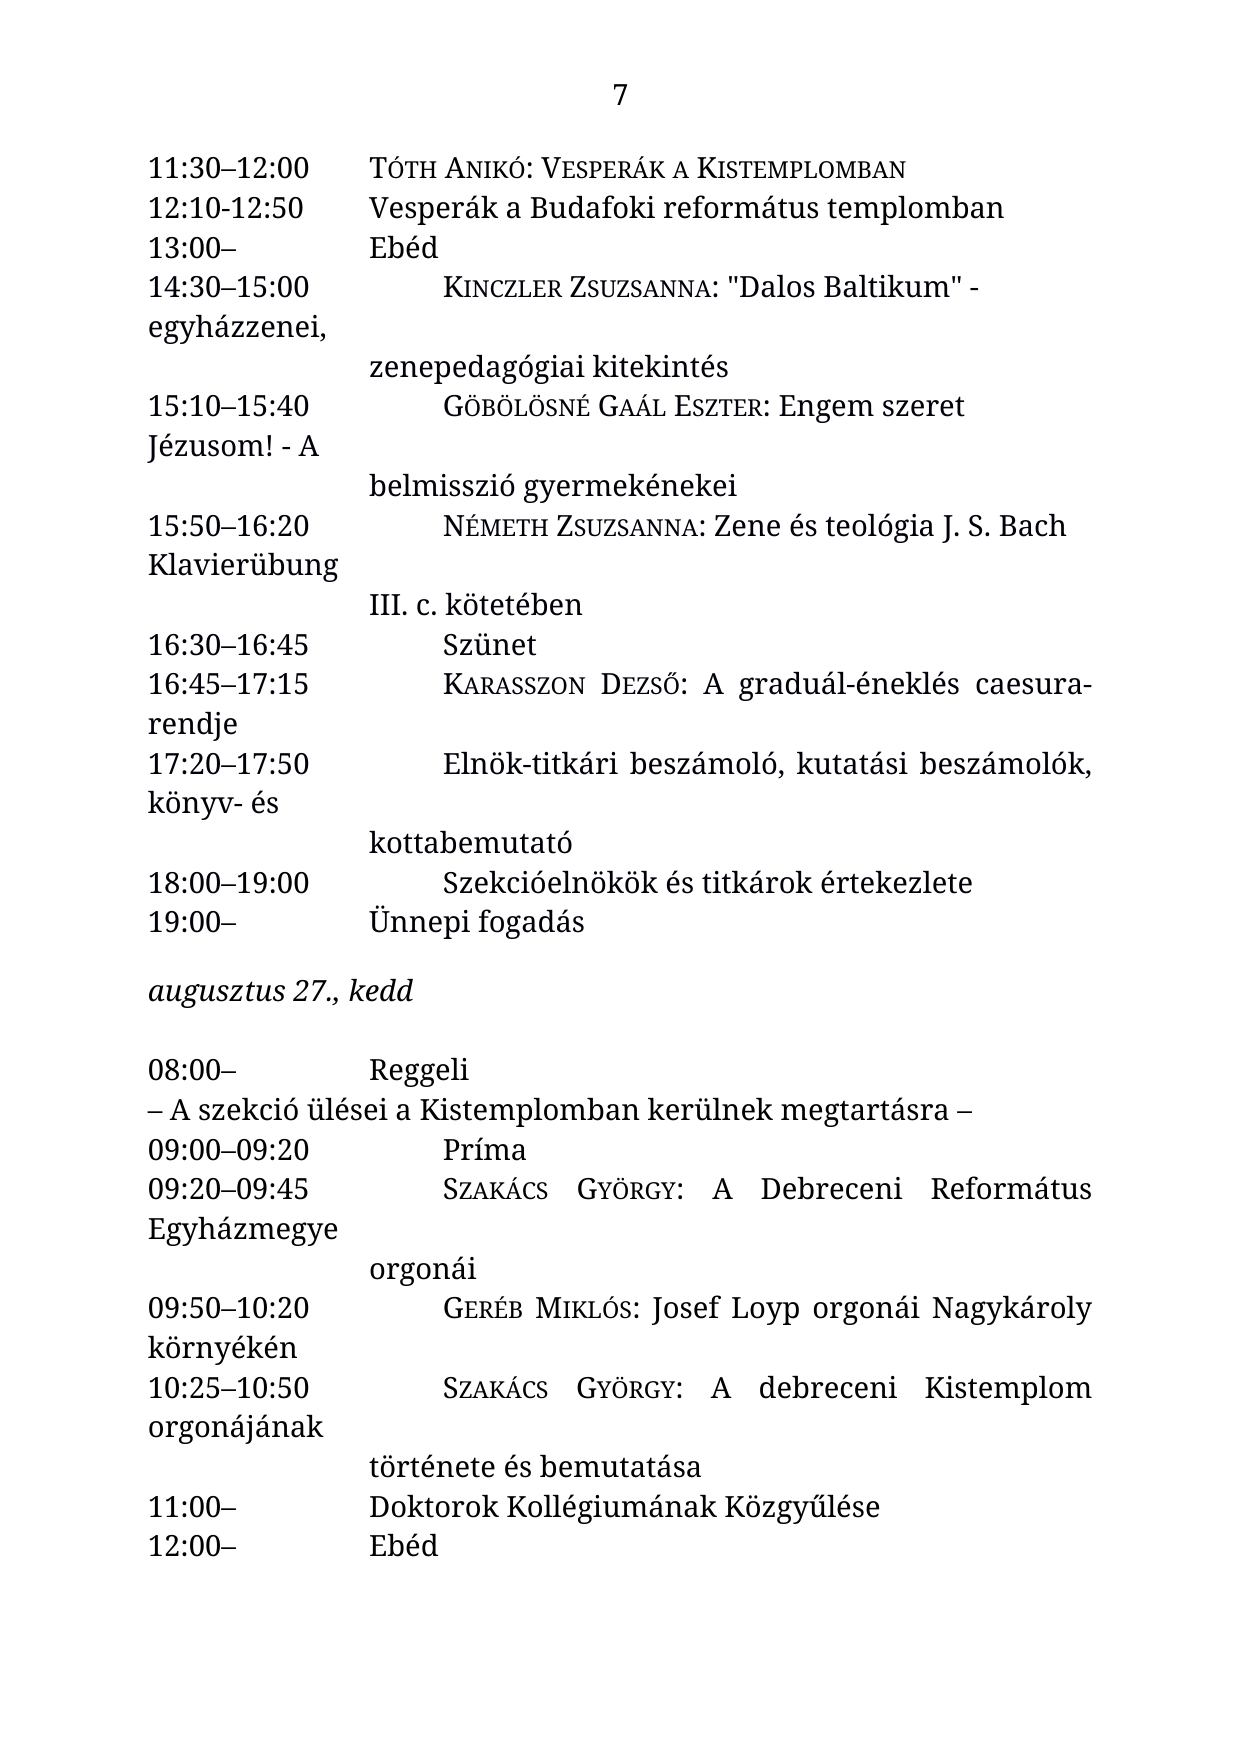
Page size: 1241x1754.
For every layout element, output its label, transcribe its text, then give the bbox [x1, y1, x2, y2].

text 12:10-12:50 Vesperák a Budafoki református templomban [148, 187, 1093, 227]
text története és bemutatása [295, 1446, 1093, 1486]
text III. c. kötetében [295, 584, 1093, 624]
text 09:00–09:20 Príma [148, 1129, 1093, 1168]
text 18:00–19:00 Szekcióelnökök és titkárok értekezlete [148, 862, 1093, 902]
text 16:45–17:15 Karasszon Dezső: A graduál-éneklés caesura-rendje [148, 663, 1093, 743]
text 10:25–10:50 Szakács György: A debreceni Kistemplom orgonájának [148, 1367, 1093, 1446]
text kottabemutató [295, 822, 1093, 862]
text 09:50–10:20 Geréb Miklós: Josef Loyp orgonái Nagykároly környékén [148, 1288, 1093, 1367]
text 11:30–12:00 Tóth Anikó: Vesperák a Kistemplomban [148, 148, 1093, 187]
text 17:20–17:50 Elnök-titkári beszámoló, kutatási beszámolók, könyv- és [148, 743, 1093, 822]
text 19:00– Ünnepi fogadás [148, 902, 1093, 941]
text 15:10–15:40 Göbölösné Gaál Eszter: Engem szeret Jézusom! - A [148, 386, 1093, 465]
text 14:30–15:00 Kinczler Zsuzsanna: "Dalos Baltikum" - egyházzenei, [148, 267, 1093, 346]
text 08:00– Reggeli [148, 1049, 1093, 1089]
text 16:30–16:45 Szünet [148, 624, 1093, 663]
text zenepedagógiai kitekintés [295, 346, 1093, 386]
text augusztus 27., kedd [148, 970, 1093, 1010]
text – A szekció ülései a Kistemplomban kerülnek megtartásra – [148, 1089, 1093, 1129]
text 15:50–16:20 Németh Zsuzsanna: Zene és teológia J. S. Bach Klavierübung [148, 505, 1093, 584]
text 09:20–09:45 Szakács György: A Debreceni Református Egyházmegye [148, 1168, 1093, 1248]
text belmisszió gyermekénekei [295, 465, 1093, 505]
text 11:00– Doktorok Kollégiumának Közgyűlése 12:00– Ebéd [148, 1486, 1093, 1565]
text 13:00– Ebéd [148, 227, 1093, 267]
text orgonái [295, 1248, 1093, 1288]
